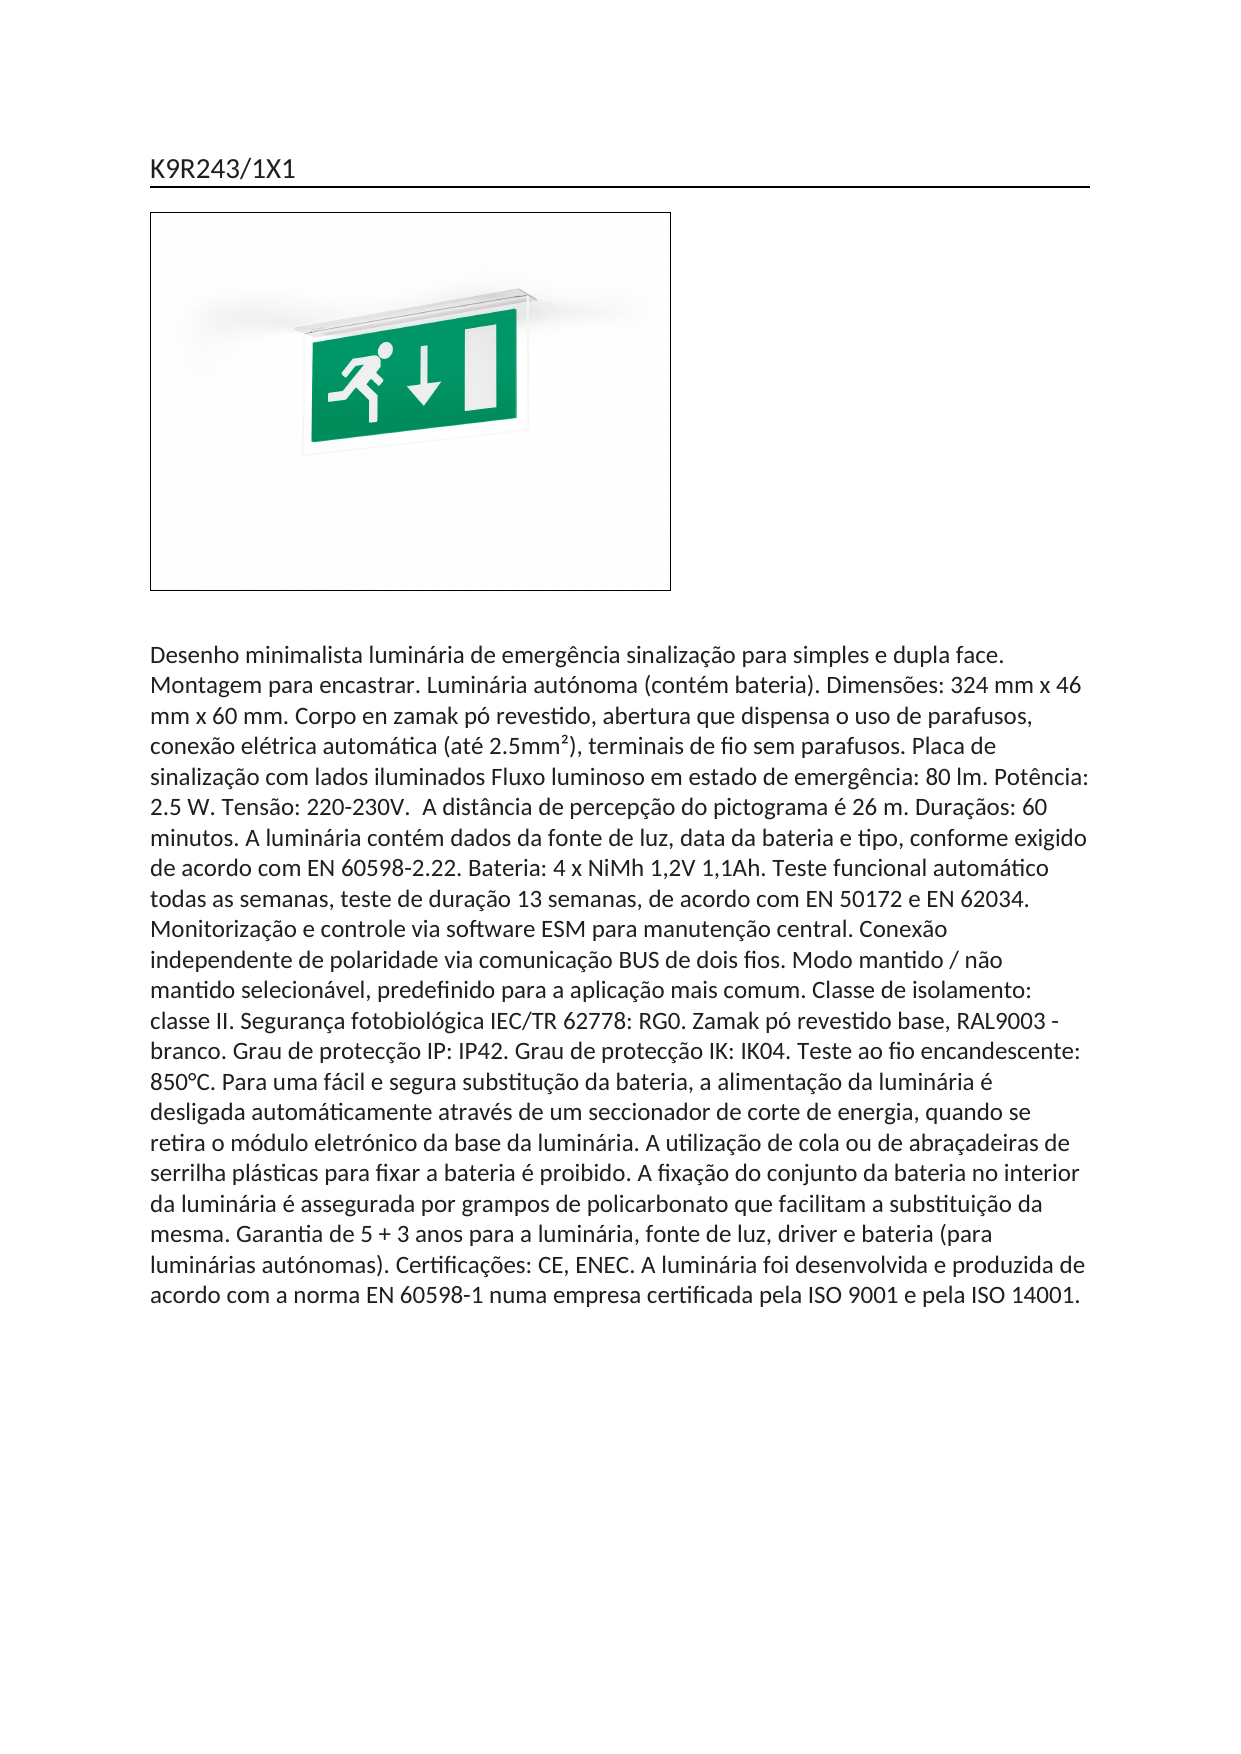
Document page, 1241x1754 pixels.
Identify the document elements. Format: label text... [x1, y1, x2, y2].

picture [151, 213, 670, 590]
text K9R243/1X1 [150, 150, 1090, 186]
text Desenho minimalista luminária de emergência sinalização para simples e dupla face. Montagem para encastrar. Luminária autónoma (contém bateria). Dimensões: 324 mm x 46 mm x 60 mm. Corpo en zamak pó revestido, abertura que dispensa o uso de parafusos, conexão elétrica automática (até 2.5mm²), terminais de fio sem parafusos. Placa de sinalização com lados iluminados Fluxo luminoso em estado de emergência: 80 lm. Potência: 2.5 W. Tensão: 220-230V. A distância de percepção do pictograma é 26 m. Duraçãos: 60 minutos. A luminária contém dados da fonte de luz, data da bateria e tipo, conforme exigido de acordo com EN 60598-2.22. Bateria: 4 x NiMh 1,2V 1,1Ah. Teste funcional automático todas as semanas, teste de duração 13 semanas, de acordo com EN 50172 e EN 62034. Monitorização e controle via software ESM para manutenção central. Conexão independente de polaridade via comunicação BUS de dois fios. Modo mantido / não mantido selecionável, predefinido para a aplicação mais comum. Classe de isolamento: classe II. Segurança fotobiológica IEC/TR 62778: RG0. Zamak pó revestido base, RAL9003 - branco. Grau de protecção IP: IP42. Grau de protecção IK: IK04. Teste ao fio encandescente: 850°C. Para uma fácil e segura substitução da bateria, a alimentação da luminária é desligada automáticamente através de um seccionador de corte de energia, quando se retira o módulo eletrónico da base da luminária. A utilização de cola ou de abraçadeiras de serrilha plásticas para fixar a bateria é proibido. A fixação do conjunto da bateria no interior da luminária é assegurada por grampos de policarbonato que facilitam a substituição da mesma. Garantia de 5 + 3 anos para a luminária, fonte de luz, driver e bateria (para luminárias autónomas). Certificações: CE, ENEC. A luminária foi desenvolvida e produzida de acordo com a norma EN 60598-1 numa empresa certificada pela ISO 9001 e pela ISO 14001. [150, 639, 1090, 1310]
